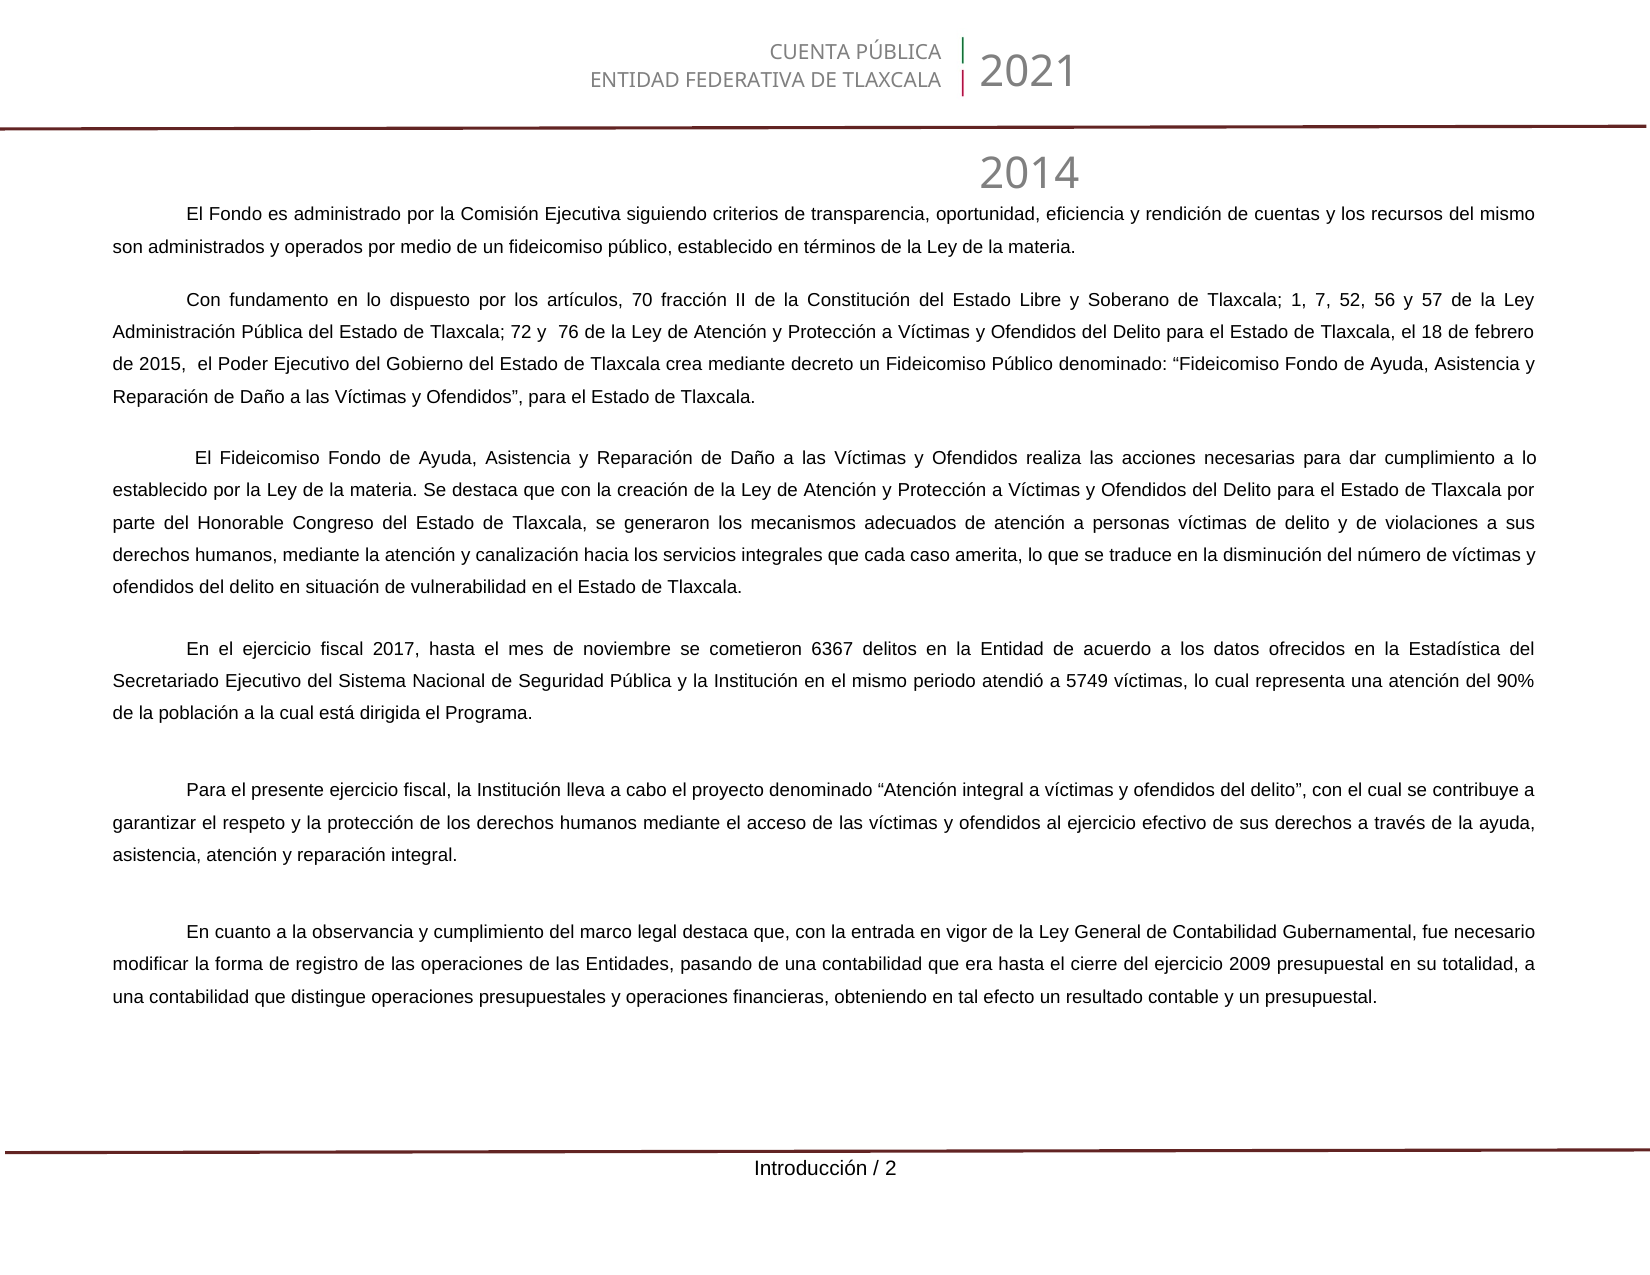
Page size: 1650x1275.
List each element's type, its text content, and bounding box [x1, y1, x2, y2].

text En cuanto a la observancia y cumplimiento del marco legal destaca que, con la entrada en vigor de la Ley General de Contabilidad Gubernamental, fue necesario modificar la forma de registro de las operaciones de las Entidades, pasando de una contabilidad que era hasta el cierre del ejercicio 2009 presupuestal en su totalidad, a una contabilidad que distingue operaciones presupuestales y operaciones financieras, obteniendo en tal efecto un resultado contable y un presupuestal. [112, 921, 1537, 1007]
picture [956, 28, 974, 100]
text El Fondo es administrado por la Comisión Ejecutiva siguiendo criterios de transparencia, oportunidad, eficiencia y rendición de cuentas y los recursos del mismo son administrados y operados por medio de un fideicomiso público, establecido en términos de la Ley de la materia. [112, 203, 1537, 257]
text Con fundamento en lo dispuesto por los artículos, 70 fracción II de la Constitución del Estado Libre y Soberano de Tlaxcala; 1, 7, 52, 56 y 57 de la Ley Administración Pública del Estado de Tlaxcala; 72 y 76 de la Ley de Atención y Protección a Víctimas y Ofendidos del Delito para el Estado de Tlaxcala, el 18 de febrero de 2015, el Poder Ejecutivo del Gobierno del Estado de Tlaxcala crea mediante decreto un Fideicomiso Público denominado: “Fideicomiso Fondo de Ayuda, Asistencia y Reparación de Daño a las Víctimas y Ofendidos”, para el Estado de Tlaxcala. [112, 288, 1537, 407]
text En el ejercicio fiscal 2017, hasta el mes de noviembre se cometieron 6367 delitos en la Entidad de acuerdo a los datos ofrecidos en la Estadística del Secretariado Ejecutivo del Sistema Nacional de Seguridad Pública y la Institución en el mismo periodo atendió a 5749 víctimas, lo cual representa una atención del 90% de la población a la cual está dirigida el Programa. [112, 637, 1537, 724]
text El Fideicomiso Fondo de Ayuda, Asistencia y Reparación de Daño a las Víctimas y Ofendidos realiza las acciones necesarias para dar cumplimiento a lo establecido por la Ley de la materia. Se destaca que con la creación de la Ley de Atención y Protección a Víctimas y Ofendidos del Delito para el Estado de Tlaxcala por parte del Honorable Congreso del Estado de Tlaxcala, se generaron los mecanismos adecuados de atención a personas víctimas de delito y de violaciones a sus derechos humanos, mediante la atención y canalización hacia los servicios integrales que cada caso amerita, lo que se traduce en la disminución del número de víctimas y ofendidos del delito en situación de vulnerabilidad en el Estado de Tlaxcala. [112, 447, 1537, 598]
text Para el presente ejercicio fiscal, la Institución lleva a cabo el proyecto denominado “Atención integral a víctimas y ofendidos del delito”, con el cual se contribuye a garantizar el respeto y la protección de los derechos humanos mediante el acceso de las víctimas y ofendidos al ejercicio efectivo de sus derechos a través de la ayuda, asistencia, atención y reparación integral. [112, 779, 1537, 865]
